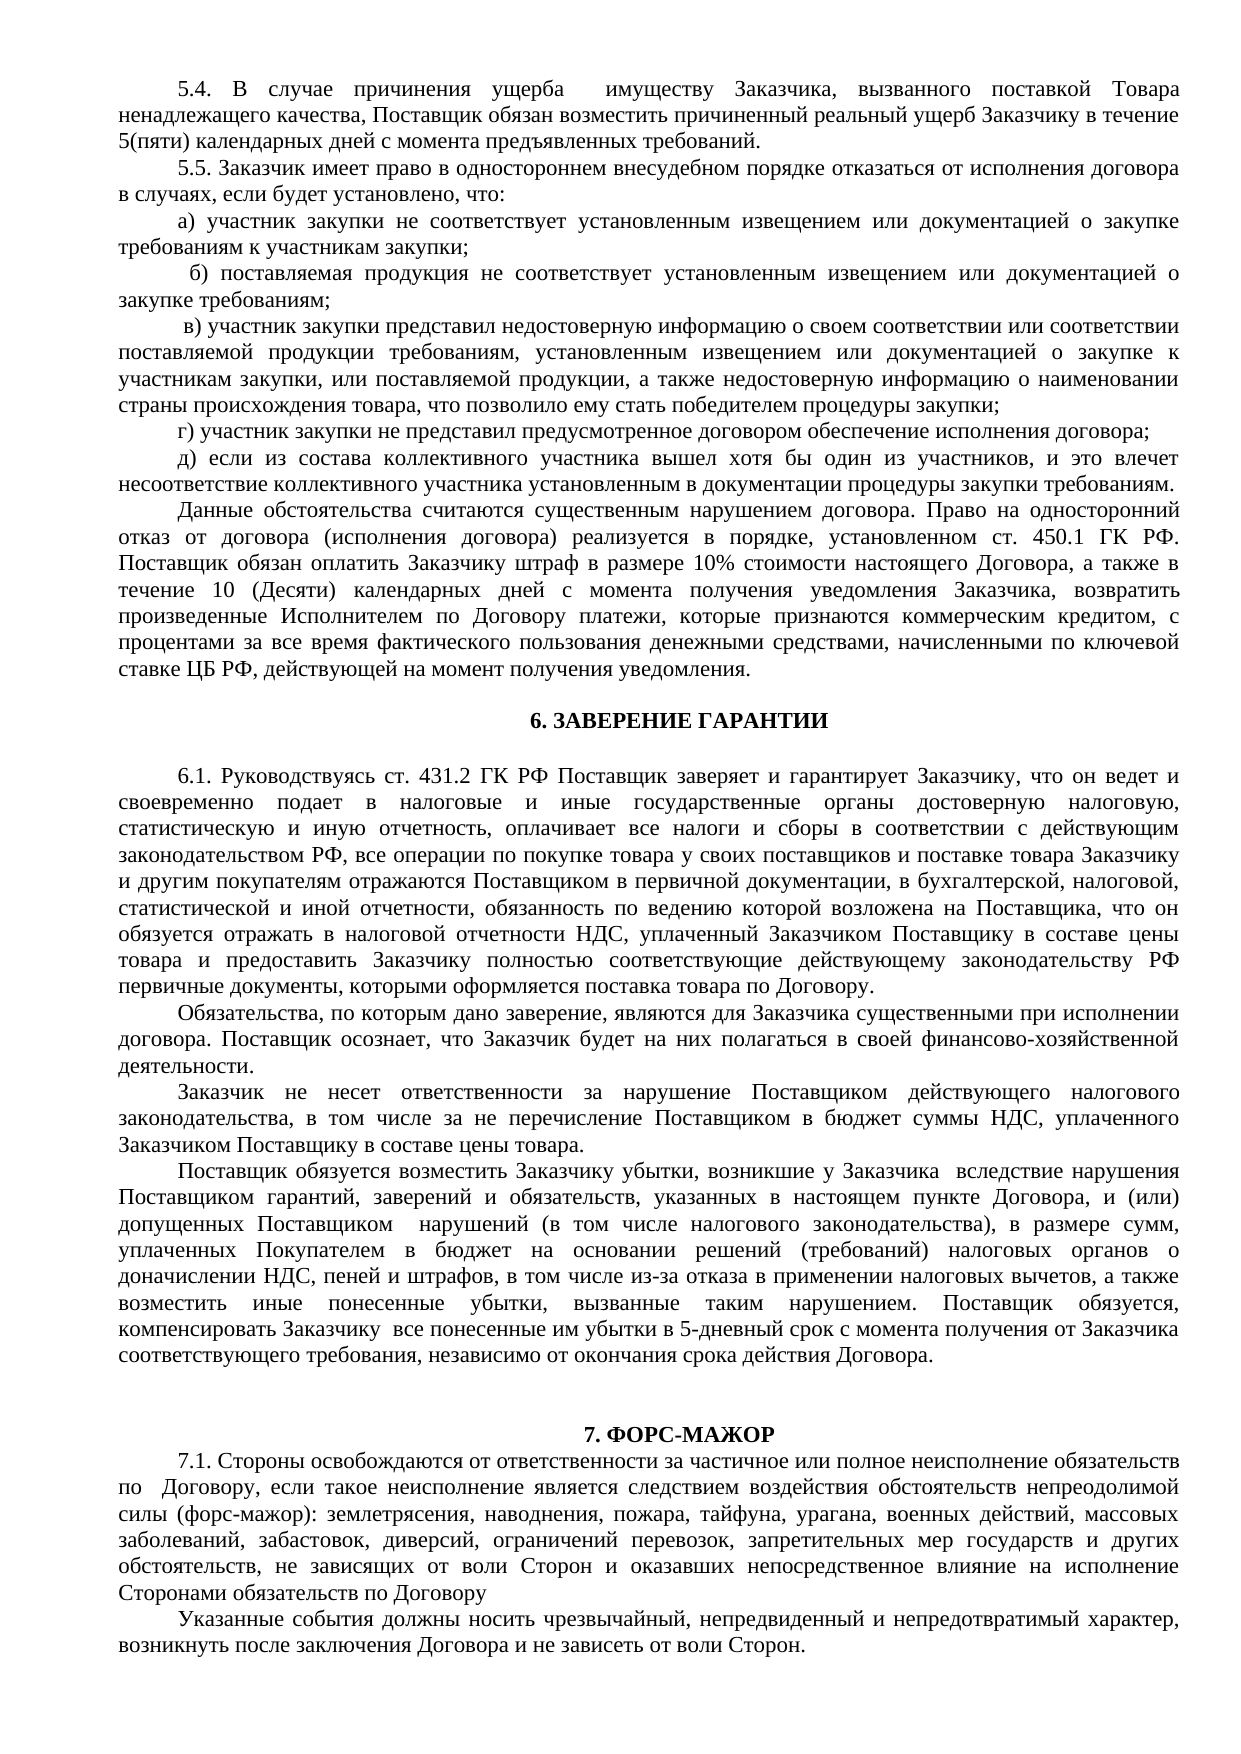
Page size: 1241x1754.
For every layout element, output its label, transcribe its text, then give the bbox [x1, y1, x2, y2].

text 7. ФОРС-МАЖОР [118, 1421, 1181, 1447]
text 6.1. Руководствуясь ст. 431.2 ГК РФ Поставщик заверяет и гарантирует Заказчику, что он ведет и своевременно подает в налоговые и иные государственные органы достоверную налоговую, статистическую и иную отчетность, оплачивает все налоги и сборы в соответствии с действующим законодательством РФ, все операции по покупке товара у своих поставщиков и поставке товара Заказчику и другим покупателям отражаются Поставщиком в первичной документации, в бухгалтерской, налоговой, статистической и иной отчетности, обязанность по ведению которой возложена на Поставщика, что он обязуется отражать в налоговой отчетности НДС, уплаченный Заказчиком Поставщику в составе цены товара и предоставить Заказчику полностью соответствующие действующему законодательству РФ первичные документы, которыми оформляется поставка товара по Договору. [118, 762, 1181, 999]
text 6. ЗАВЕРЕНИЕ ГАРАНТИИ [118, 707, 1181, 734]
text 7.1. Стороны освобождаются от ответственности за частичное или полное неисполнение обязательств по Договору, если такое неисполнение является следствием воздействия обстоятельств непреодолимой силы (форс-мажор): землетрясения, наводнения, пожара, тайфуна, урагана, военных действий, массовых заболеваний, забастовок, диверсий, ограничений перевозок, запретительных мер государств и других обстоятельств, не зависящих от воли Сторон и оказавших непосредственное влияние на исполнение Сторонами обязательств по Договору [118, 1447, 1181, 1605]
text б) поставляемая продукция не соответствует установленным извещением или документацией о закупке требованиям; [118, 259, 1181, 312]
text д) если из состава коллективного участника вышел хотя бы один из участников, и это влечет несоответствие коллективного участника установленным в документации процедуры закупки требованиям. [118, 444, 1181, 497]
text г) участник закупки не представил предусмотренное договором обеспечение исполнения договора; [118, 417, 1181, 444]
text в) участник закупки представил недостоверную информацию о своем соответствии или соответствии поставляемой продукции требованиям, установленным извещением или документацией о закупке к участникам закупки, или поставляемой продукции, а также недостоверную информацию о наименовании страны происхождения товара, что позволило ему стать победителем процедуры закупки; [118, 312, 1181, 417]
text 5.4. В случае причинения ущерба имуществу Заказчика, вызванного поставкой Товара ненадлежащего качества, Поставщик обязан возместить причиненный реальный ущерб Заказчику в течение 5(пяти) календарных дней с момента предъявленных требований. [118, 75, 1181, 154]
text Обязательства, по которым дано заверение, являются для Заказчика существенными при исполнении договора. Поставщик осознает, что Заказчик будет на них полагаться в своей финансово-хозяйственной деятельности. [118, 999, 1181, 1078]
text а) участник закупки не соответствует установленным извещением или документацией о закупке требованиям к участникам закупки; [118, 207, 1181, 259]
text 5.5. Заказчик имеет право в одностороннем внесудебном порядке отказаться от исполнения договора в случаях, если будет установлено, что: [118, 154, 1181, 207]
text Указанные события должны носить чрезвычайный, непредвиденный и непредотвратимый характер, возникнуть после заключения Договора и не зависеть от воли Сторон. [118, 1605, 1181, 1658]
text Заказчик не несет ответственности за нарушение Поставщиком действующего налогового законодательства, в том числе за не перечисление Поставщиком в бюджет суммы НДС, уплаченного Заказчиком Поставщику в составе цены товара. [118, 1078, 1181, 1157]
text Поставщик обязуется возместить Заказчику убытки, возникшие у Заказчика вследствие нарушения Поставщиком гарантий, заверений и обязательств, указанных в настоящем пункте Договора, и (или) допущенных Поставщиком нарушений (в том числе налогового законодательства), в размере сумм, уплаченных Покупателем в бюджет на основании решений (требований) налоговых органов о доначислении НДС, пеней и штрафов, в том числе из-за отказа в применении налоговых вычетов, а также возместить иные понесенные убытки, вызванные таким нарушением. Поставщик обязуется, компенсировать Заказчику все понесенные им убытки в 5-дневный срок с момента получения от Заказчика соответствующего требования, независимо от окончания срока действия Договора. [118, 1157, 1181, 1368]
text Данные обстоятельства считаются существенным нарушением договора. Право на односторонний отказ от договора (исполнения договора) реализуется в порядке, установленном ст. 450.1 ГК РФ. Поставщик обязан оплатить Заказчику штраф в размере 10% стоимости настоящего Договора, а также в течение 10 (Десяти) календарных дней с момента получения уведомления Заказчика, возвратить произведенные Исполнителем по Договору платежи, которые признаются коммерческим кредитом, с процентами за все время фактического пользования денежными средствами, начисленными по ключевой ставке ЦБ РФ, действующей на момент получения уведомления. [118, 497, 1181, 681]
